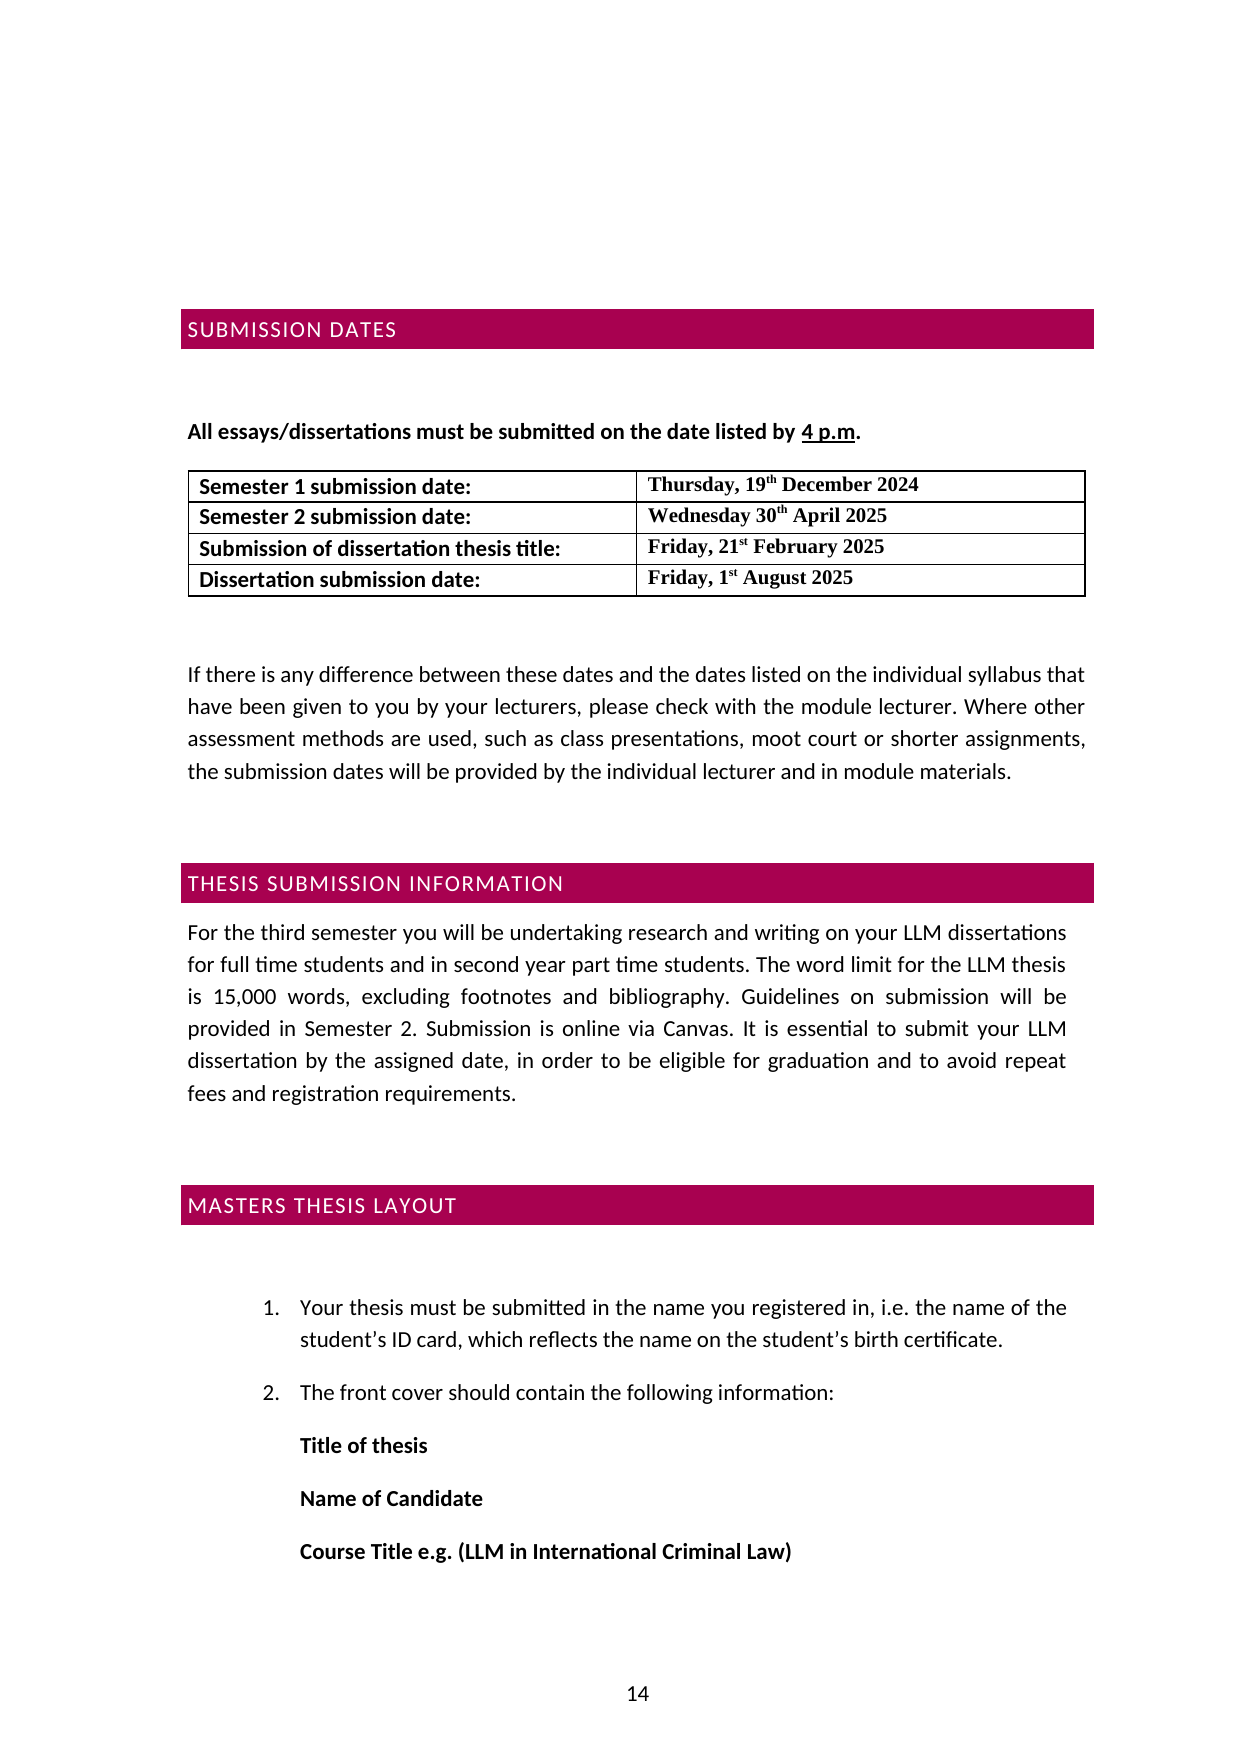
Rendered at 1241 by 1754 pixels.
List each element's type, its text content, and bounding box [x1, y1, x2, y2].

text If there is any difference between these dates and the dates listed on the individual syllabus that have been given to you by your lecturers, please check with the module lecturer. Where other assessment methods are used, such as class presentations, moot court or shorter assignments, the submission dates will be provided by the individual lecturer and in module materials. [187, 660, 1087, 785]
text Title of thesis [262, 1431, 1069, 1459]
table_cell Submission of dissertation thesis title: [189, 534, 636, 564]
text Course Title e.g. (LLM in International Criminal Law) [262, 1537, 1069, 1565]
list Your thesis must be submitted in the name you registered in, i.e. the name of the student’s ID card, which reflects the name on the student’s birth certificate. [262, 1293, 1069, 1353]
table_cell Friday, 21st February 2025 [637, 534, 1084, 564]
text Name of Candidate [262, 1484, 1069, 1512]
list The front cover should contain the following information: [262, 1378, 1069, 1406]
text All essays/dissertations must be submitted on the date listed by 4 p.m. [187, 417, 1069, 445]
text Thesis Submission Information [188, 869, 1087, 897]
table_header Thursday, 19th December 2024 [637, 472, 1084, 501]
text Submission Dates [188, 315, 1087, 343]
text Masters Thesis Layout [188, 1191, 1087, 1219]
table_cell Wednesday 30th April 2025 [637, 503, 1084, 533]
table_cell Friday, 1st August 2025 [637, 565, 1084, 595]
table_cell Semester 2 submission date: [189, 503, 636, 533]
table_header Semester 1 submission date: [189, 472, 636, 501]
table_cell Dissertation submission date: [189, 565, 636, 595]
text For the third semester you will be undertaking research and writing on your LLM dissertations for full time students and in second year part time students. The word limit for the LLM thesis is 15,000 words, excluding footnotes and bibliography. Guidelines on submission will be provided in Semester 2. Submission is online via Canvas. It is essential to submit your LLM dissertation by the assigned date, in order to be eligible for graduation and to avoid repeat fees and registration requirements. [187, 918, 1069, 1107]
